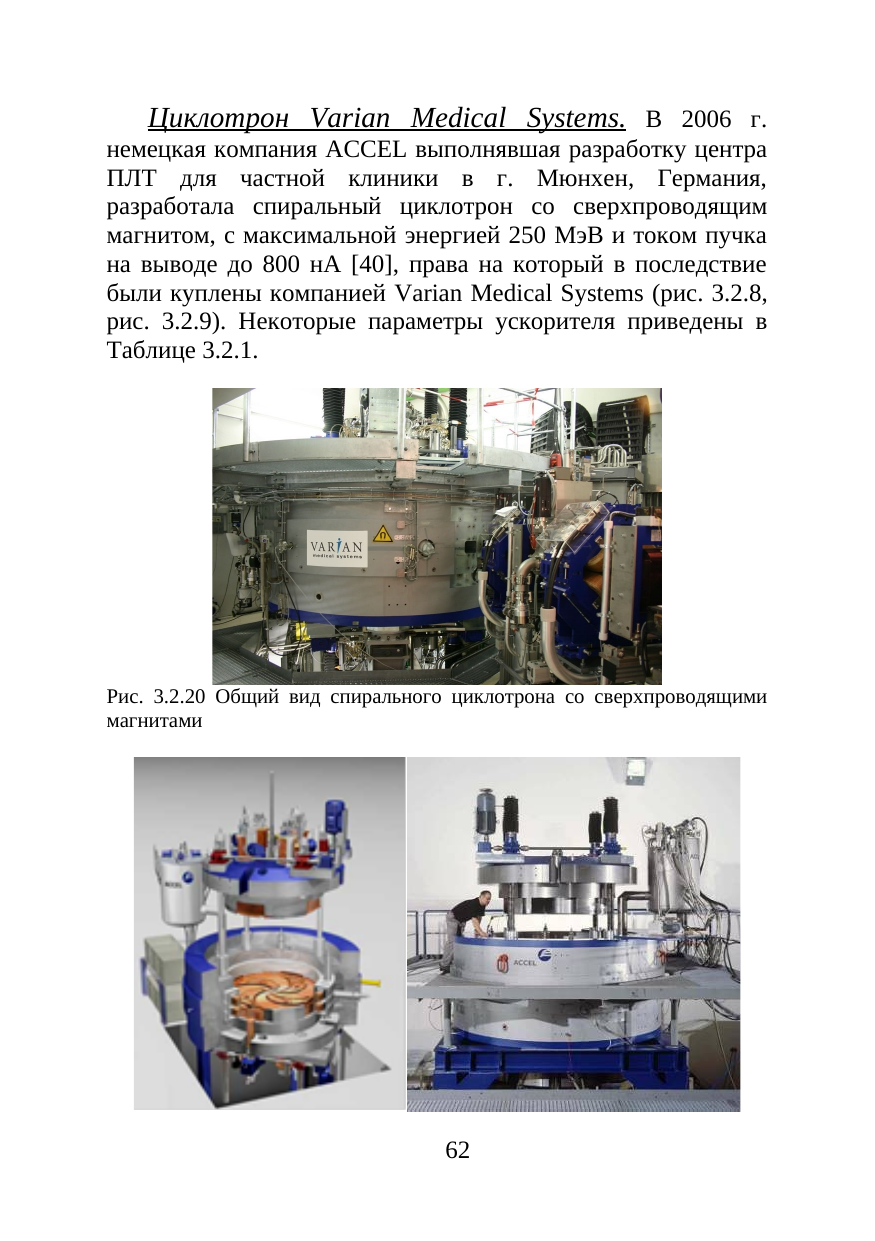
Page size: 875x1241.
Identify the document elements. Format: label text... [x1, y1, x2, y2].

picture [133, 757, 741, 1112]
text Циклотрон Varian Medical Systems. В 2006 г. немецкая компания ACCEL выполнявшая разработку центра ПЛТ для частной клиники в г. Мюнхен, Германия, разработала спиральный циклотрон со сверхпроводящим магнитом, с максимальной энергией 250 МэВ и током пучка на выводе до 800 нА [40], права на который в последствие были куплены компанией Varian Medical Systems (рис. 3.2.8, рис. 3.2.9). Некоторые параметры ускорителя приведены в Таблице 3.2.1. [106, 100, 768, 364]
picture [212, 388, 662, 685]
